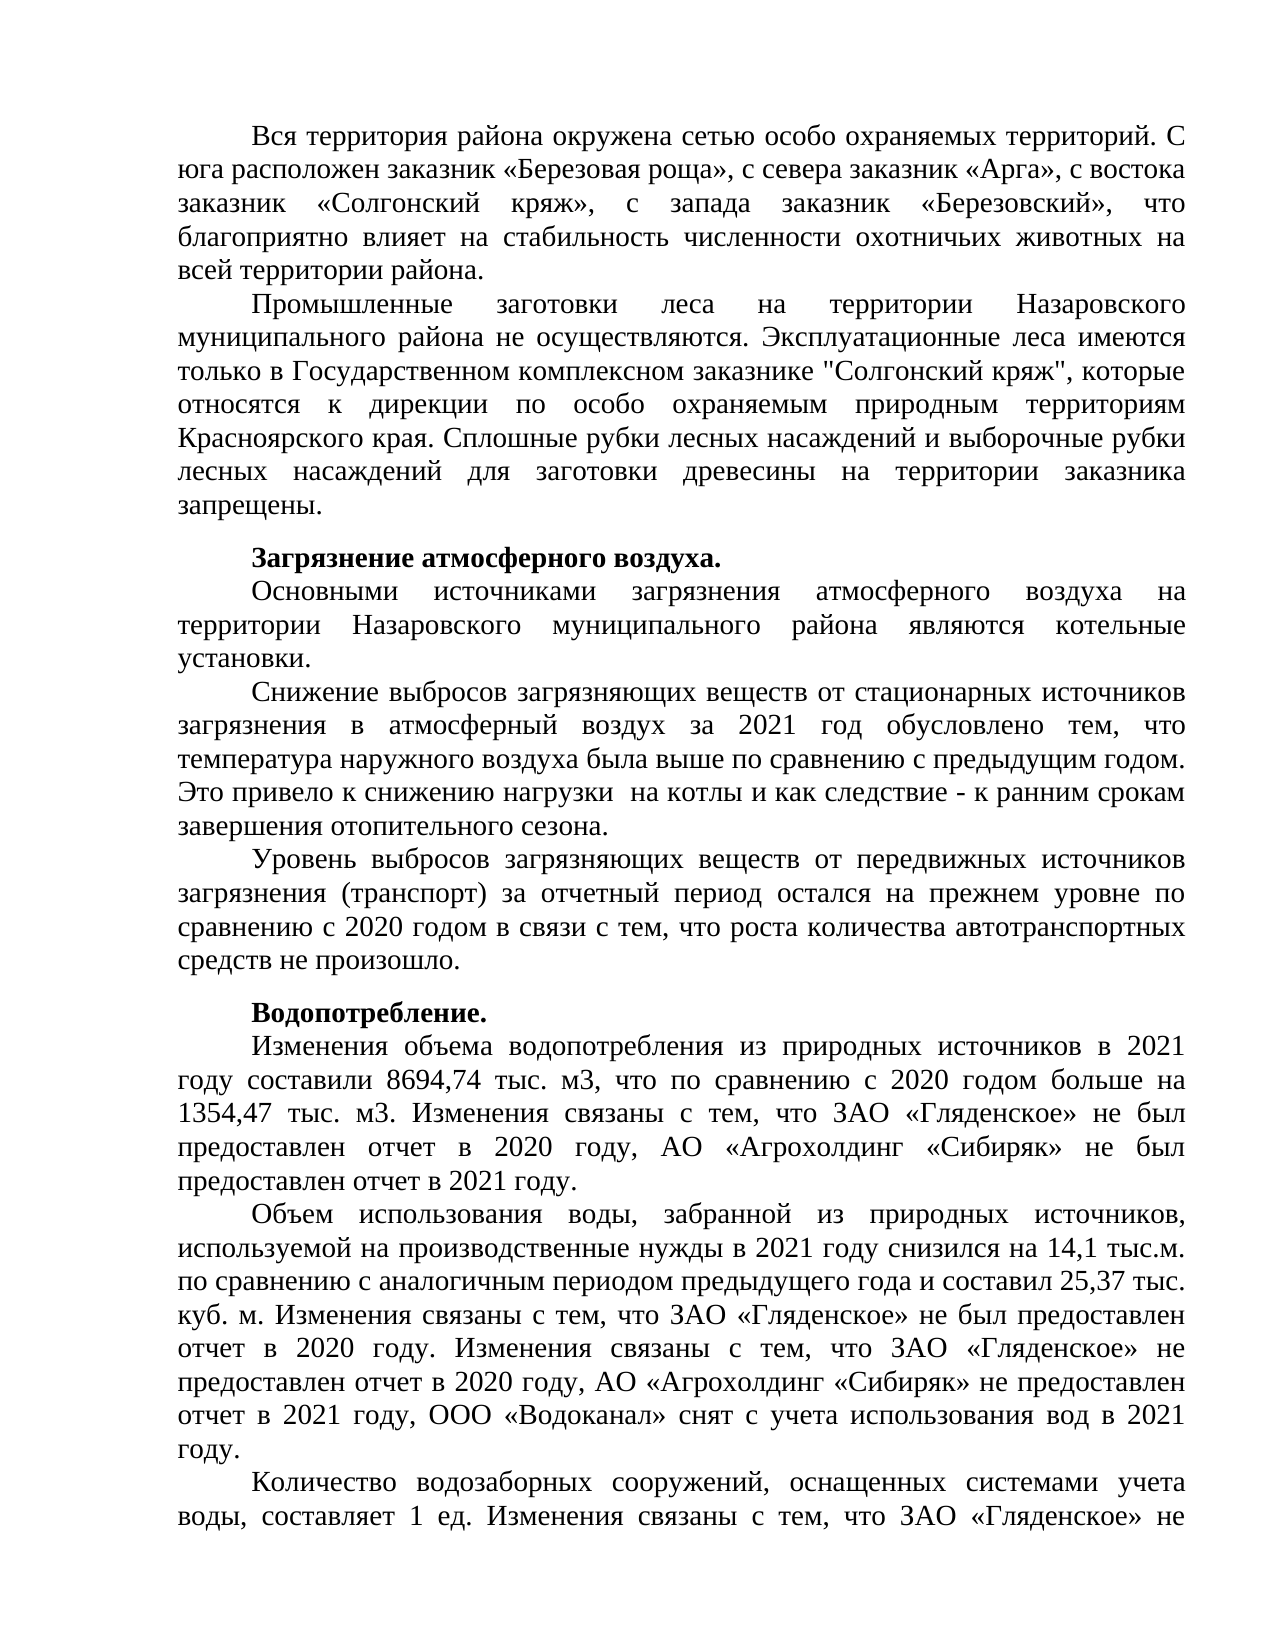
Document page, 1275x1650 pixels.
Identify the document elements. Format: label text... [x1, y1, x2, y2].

text Вся территория района окружена сетью особо охраняемых территорий. С юга расположен заказник «Березовая роща», с севера заказник «Арга», с востока заказник «Солгонский кряж», с запада заказник «Березовский», что благоприятно влияет на стабильность численности охотничьих животных на всей территории района. [177, 118, 1186, 286]
text Объем использования воды, забранной из природных источников, используемой на производственные нужды в 2021 году снизился на 14,1 тыс.м. по сравнению с аналогичным периодом предыдущего года и составил 25,37 тыс. куб. м. Изменения связаны с тем, что ЗАО «Гляденское» не был предоставлен отчет в 2020 году. Изменения связаны с тем, что ЗАО «Гляденское» не предоставлен отчет в 2020 году, АО «Агрохолдинг «Сибиряк» не предоставлен отчет в 2021 году, ООО «Водоканал» снят с учета использования вод в 2021 году. [177, 1196, 1186, 1464]
text Водопотребление. [177, 995, 1186, 1028]
text Уровень выбросов загрязняющих веществ от передвижных источников загрязнения (транспорт) за отчетный период остался на прежнем уровне по сравнению с 2020 годом в связи с тем, что роста количества автотранспортных средств не произошло. [177, 842, 1186, 976]
text Загрязнение атмосферного воздуха. [177, 540, 1186, 573]
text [177, 1464, 1186, 1532]
text Основными источниками загрязнения атмосферного воздуха на территории Назаровского муниципального района являются котельные установки. [177, 573, 1186, 674]
text Изменения объема водопотребления из природных источников в 2021 году составили 8694,74 тыс. м3, что по сравнению с 2020 годом больше на 1354,47 тыс. м3. Изменения связаны с тем, что ЗАО «Гляденское» не был предоставлен отчет в 2020 году, АО «Агрохолдинг «Сибиряк» не был предоставлен отчет в 2021 году. [177, 1028, 1186, 1196]
text Промышленные заготовки леса на территории Назаровского муниципального района не осуществляются. Эксплуатационные леса имеются только в Государственном комплексном заказнике "Солгонский кряж", которые относятся к дирекции по особо охраняемым природным территориям Красноярского края. Сплошные рубки лесных насаждений и выборочные рубки лесных насаждений для заготовки древесины на территории заказника запрещены. [177, 286, 1186, 521]
text Снижение выбросов загрязняющих веществ от стационарных источников загрязнения в атмосферный воздух за 2021 год обусловлено тем, что температура наружного воздуха была выше по сравнению с предыдущим годом. Это привело к снижению нагрузки на котлы и как следствие - к ранним срокам завершения отопительного сезона. [177, 674, 1186, 842]
